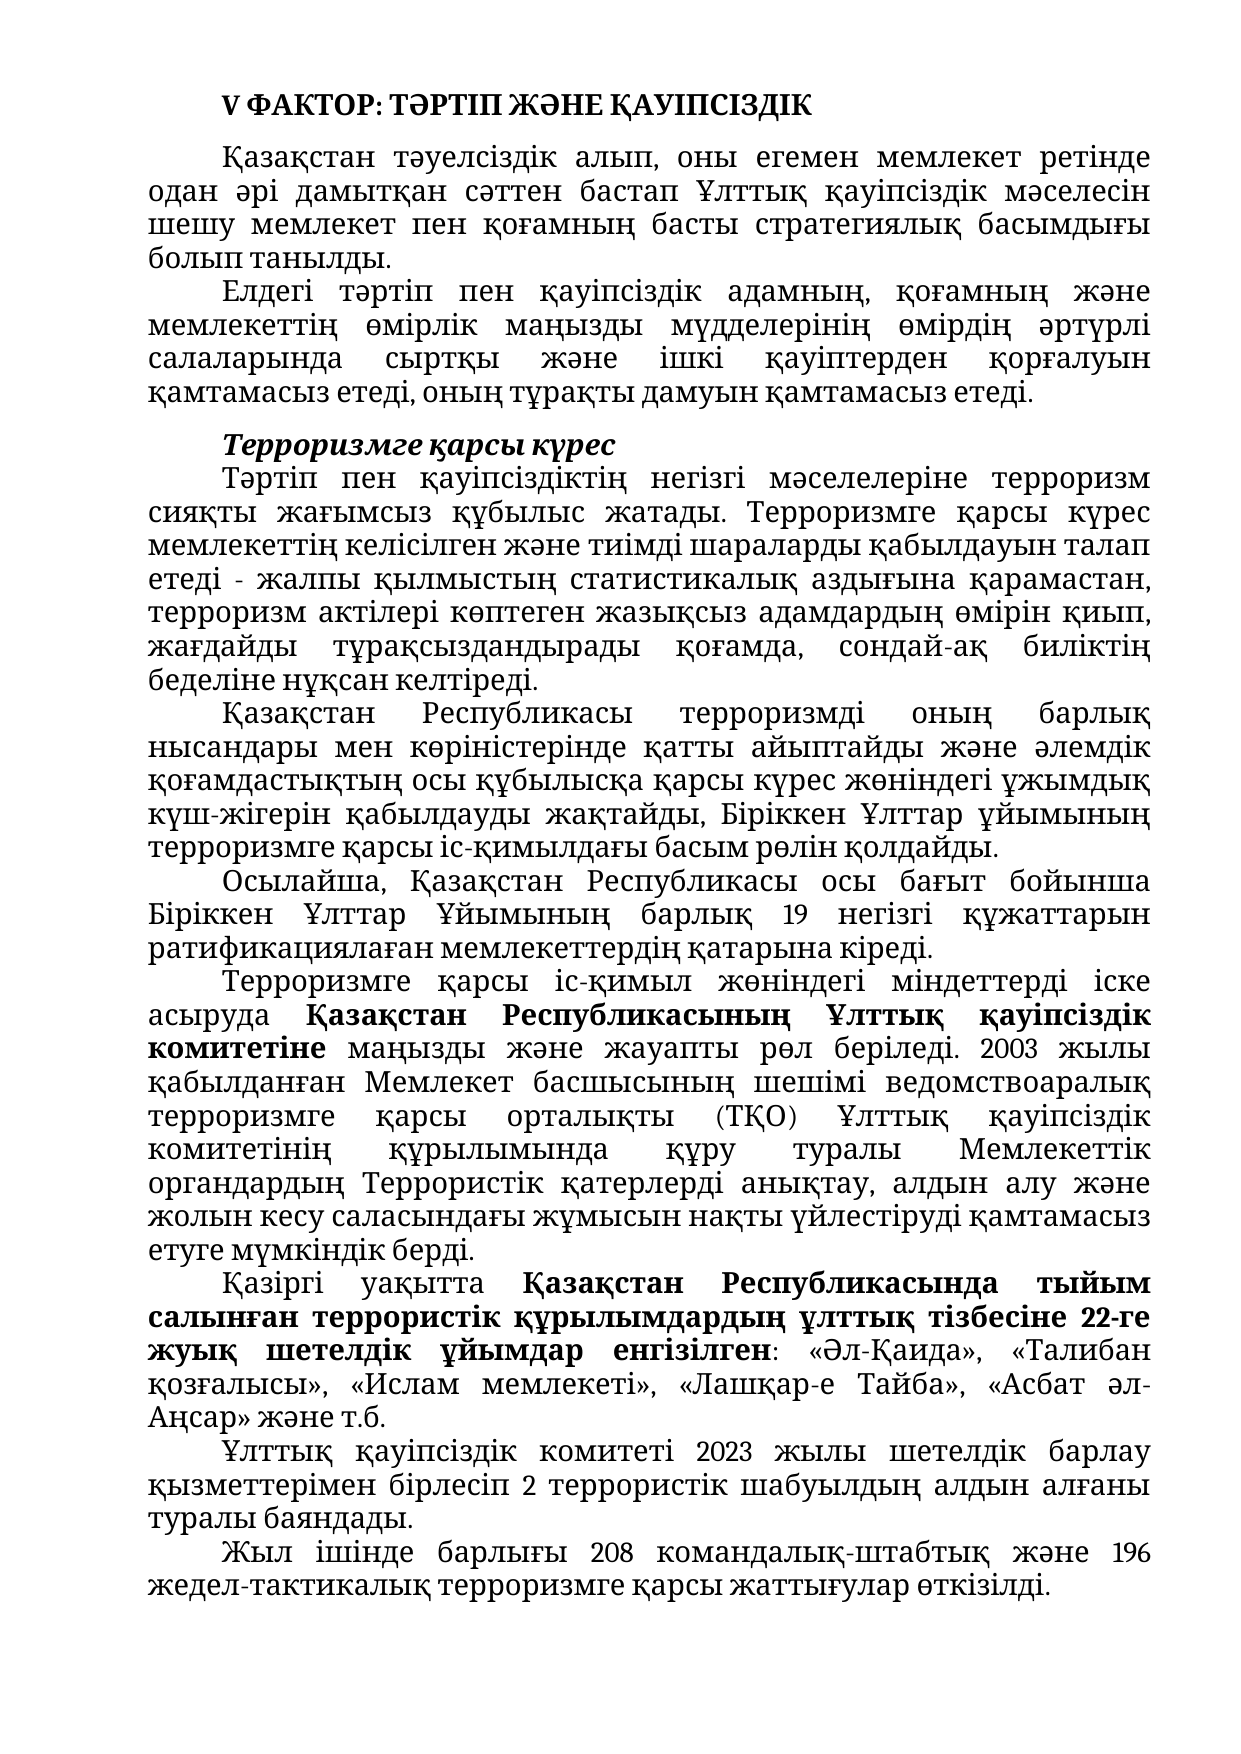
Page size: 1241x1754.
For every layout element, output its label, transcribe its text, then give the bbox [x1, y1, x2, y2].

text Тәртіп пен қауіпсіздіктің негізгі мәселелеріне терроризм сияқты жағымсыз құбылыс жатады. Терроризмге қарсы күрес мемлекеттің келісілген және тиімді шараларды қабылдауын талап етеді - жалпы қылмыстың статистикалық аздығына қарамастан, терроризм актілері көптеген жазықсыз адамдардың өмірін қиып, жағдайды тұрақсыздандырады қоғамда, сондай-ақ биліктің беделіне нұқсан келтіреді. [148, 462, 1152, 697]
text Қазақстан тәуелсіздік алып, оны егемен мемлекет ретінде одан әрі дамытқан сәттен бастап Ұлттық қауіпсіздік мәселесін шешу мемлекет пен қоғамның басты стратегиялық басымдығы болып танылды. [148, 141, 1152, 276]
text Елдегі тәртіп пен қауіпсіздік адамның, қоғамның және мемлекеттің өмірлік маңызды мүдделерінің өмірдің әртүрлі салаларында сыртқы және ішкі қауіптерден қорғалуын қамтамасыз етеді, оның тұрақты дамуын қамтамасыз етеді. [148, 276, 1152, 410]
text Ұлттық қауіпсіздік комитеті 2023 жылы шетелдік барлау қызметтерімен бірлесіп 2 террористік шабуылдың алдын алғаны туралы баяндады. [148, 1435, 1152, 1536]
text Қазіргі уақытта Қазақстан Республикасында тыйым салынған террористік құрылымдардың ұлттық тізбесіне 22-ге жуық шетелдік ұйымдар енгізілген: «Әл-Қаида», «Талибан қозғалысы», «Ислам мемлекеті», «Лашқар-е Тайба», «Асбат әл-Аңсар» және т.б. [148, 1267, 1152, 1435]
text Қазақстан Республикасы терроризмді оның барлық нысандары мен көріністерінде қатты айыптайды және әлемдік қоғамдастықтың осы құбылысқа қарсы күрес жөніндегі ұжымдық күш-жігерін қабылдауды жақтайды, Біріккен Ұлттар ұйымының терроризмге қарсы іс-қимылдағы басым рөлін қолдайды. [148, 697, 1152, 865]
text Жыл ішінде барлығы 208 командалық-штабтық және 196 жедел-тактикалық терроризмге қарсы жаттығулар өткізілді. [148, 1536, 1152, 1603]
text V ФАКТОР: ТӘРТІП ЖӘНЕ ҚАУІПСІЗДІК [148, 89, 1152, 122]
text Терроризмге қарсы күрес [148, 429, 1152, 462]
text Осылайша, Қазақстан Республикасы осы бағыт бойынша Біріккен Ұлттар Ұйымының барлық 19 негізгі құжаттарын ратификациялаған мемлекеттердің қатарына кіреді. [148, 865, 1152, 966]
text Терроризмге қарсы іс-қимыл жөніндегі міндеттерді іске асыруда Қазақстан Республикасының Ұлттық қауіпсіздік комитетіне маңызды және жауапты рөл беріледі. 2003 жылы қабылданған Мемлекет басшысының шешімі ведомствоаралық терроризмге қарсы орталықты (ТҚО) Ұлттық қауіпсіздік комитетінің құрылымында құру туралы Мемлекеттік органдардың Террористік қатерлерді анықтау, алдын алу және жолын кесу саласындағы жұмысын нақты үйлестіруді қамтамасыз етуге мүмкіндік берді. [148, 966, 1152, 1267]
